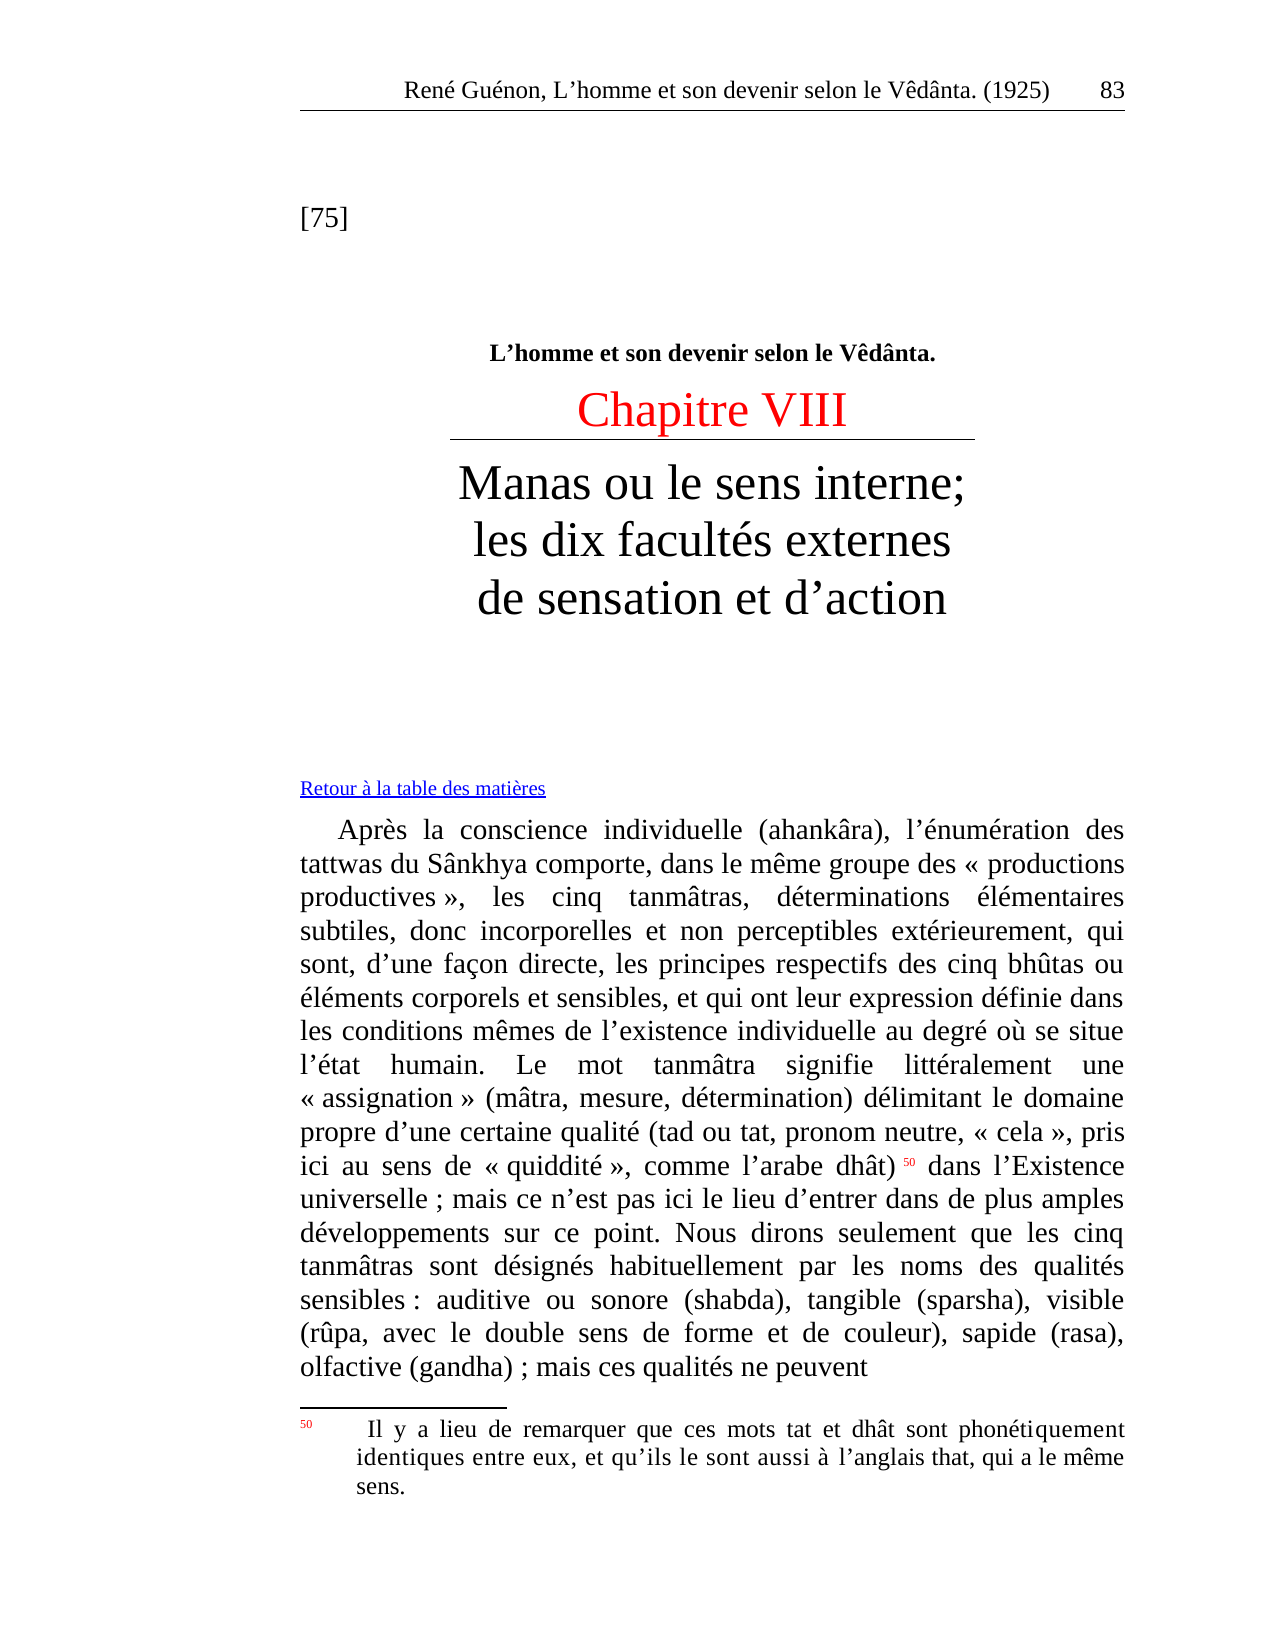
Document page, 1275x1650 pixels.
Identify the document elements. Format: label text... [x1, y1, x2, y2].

text [75] [300, 200, 1125, 233]
text Après la conscience individuelle (ahankâra), l’énumération des tattwas du Sânkhya comporte, dans le même groupe des « productions productives », les cinq tanmâtras, déterminations élémentaires subtiles, donc incorporelles et non perceptibles extérieurement, qui sont, d’une façon directe, les principes respectifs des cinq bhûtas ou éléments corporels et sensibles, et qui ont leur expression définie dans les conditions mêmes de l’existence individuelle au degré où se situe l’état humain. Le mot tanmâtra signifie littéralement une « assignation » (mâtra, mesure, détermination) délimitant le domaine propre d’une certaine qualité (tad ou tat, pronom neutre, « cela », pris ici au sens de « quiddité », comme l’arabe dhât) dans l’Existence universelle ; mais ce n’est pas ici le lieu d’entrer dans de plus amples développements sur ce point. Nous dirons seulement que les cinq tanmâtras sont désignés habituellement par les noms des qualités sensibles : auditive ou sonore (shabda), tangible (sparsha), visible (rûpa, avec le double sens de forme et de couleur), sapide (rasa), olfactive (gandha) ; mais ces qualités ne peuvent [300, 812, 1125, 1382]
text Manas ou le sens interne; les dix facultés externes de sensation et d’action [300, 452, 1125, 625]
text Chapitre VIII [450, 379, 975, 439]
text L’homme et son devenir selon le Vêdânta. [300, 338, 1125, 367]
text Retour à la table des matières [300, 776, 1116, 800]
